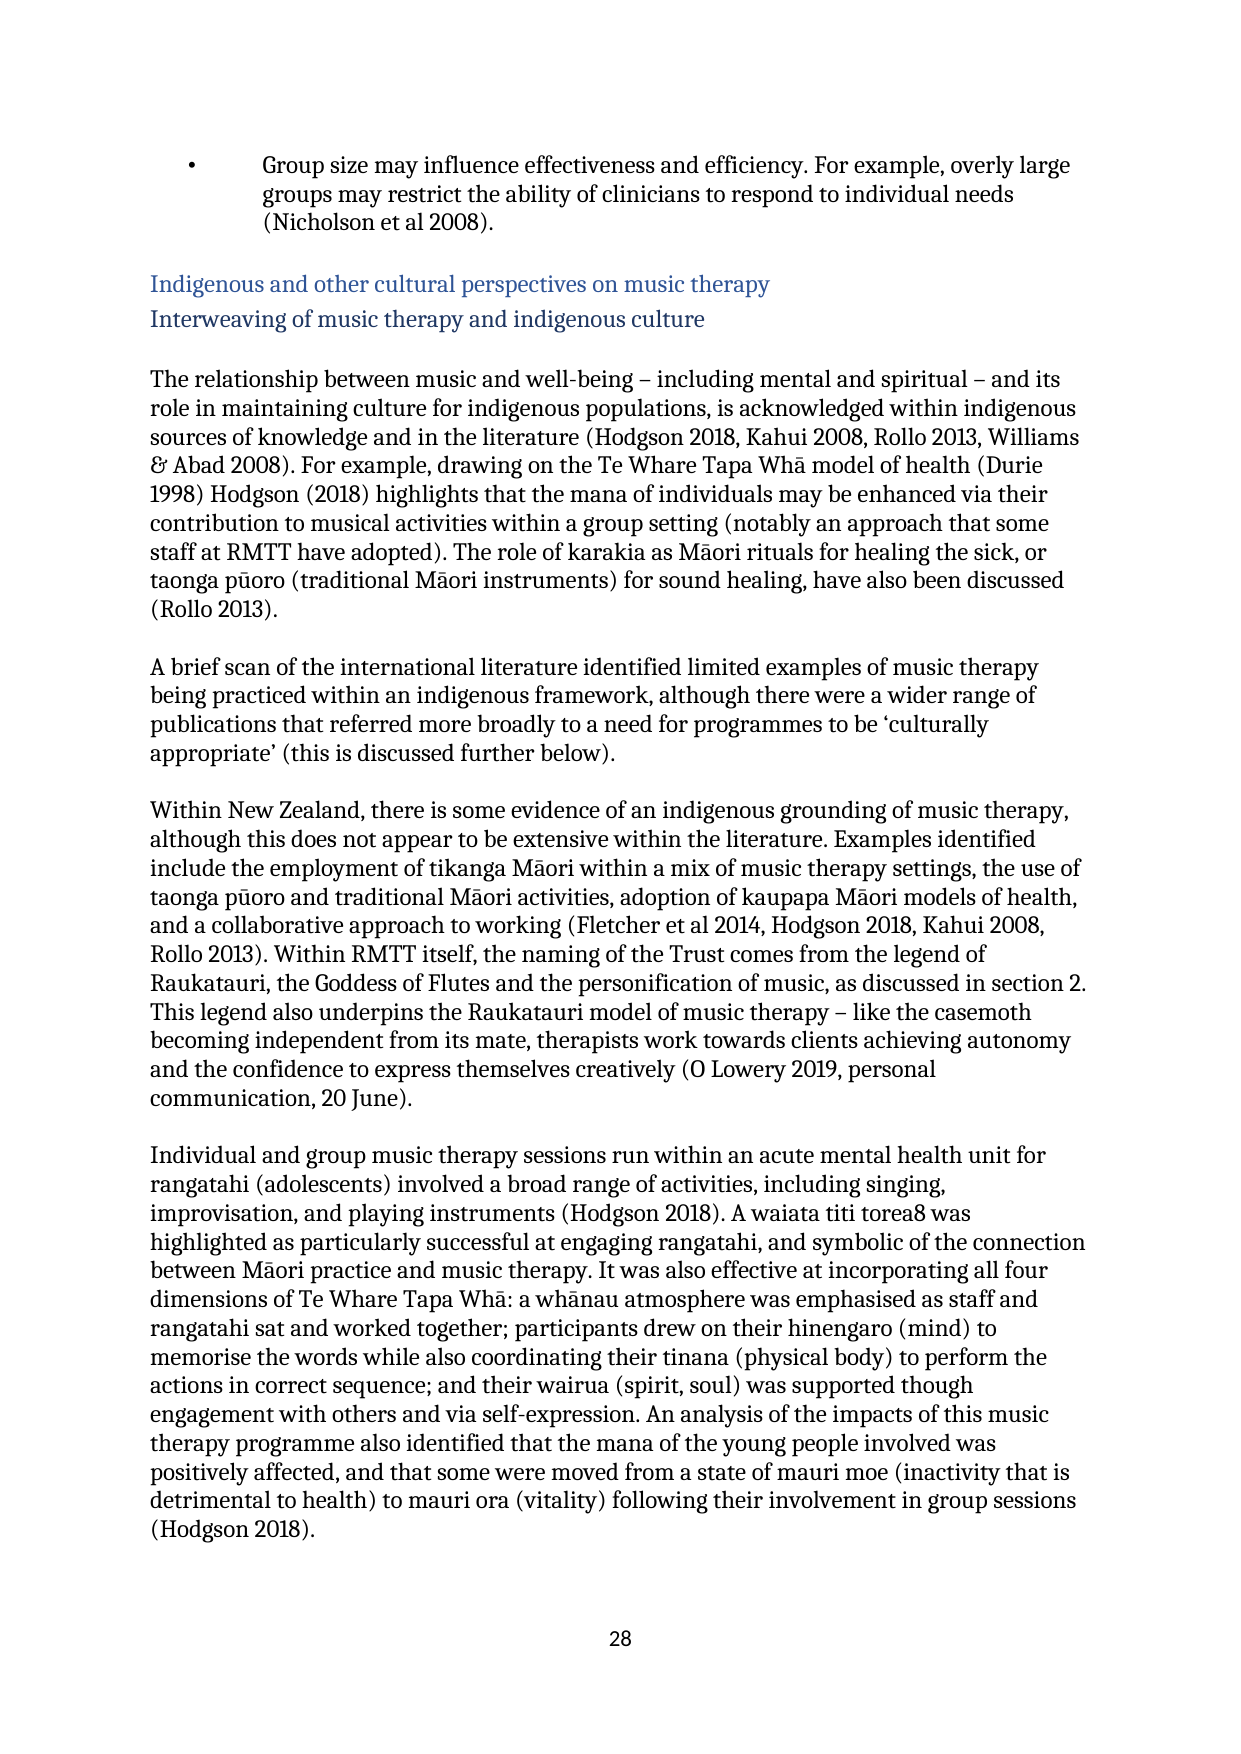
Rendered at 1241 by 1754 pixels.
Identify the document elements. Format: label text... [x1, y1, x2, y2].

text Within New Zealand, there is some evidence of an indigenous grounding of music therapy, although this does not appear to be extensive within the literature. Examples identified include the employment of tikanga Māori within a mix of music therapy settings, the use of taonga pūoro and traditional Māori activities, adoption of kaupapa Māori models of health, and a collaborative approach to working (Fletcher et al 2014, Hodgson 2018, Kahui 2008, Rollo 2013). Within RMTT itself, the naming of the Trust comes from the legend of Raukatauri, the Goddess of Flutes and the personification of music, as discussed in section 2. This legend also underpins the Raukatauri model of music therapy – like the casemoth becoming independent from its mate, therapists work towards clients achieving autonomy and the confidence to express themselves creatively (O Lowery 2019, personal communication, 20 June). [150, 796, 1090, 1112]
text Individual and group music therapy sessions run within an acute mental health unit for rangatahi (adolescents) involved a broad range of activities, including singing, improvisation, and playing instruments (Hodgson 2018). A waiata titi torea8 was highlighted as particularly successful at engaging rangatahi, and symbolic of the connection between Māori practice and music therapy. It was also effective at incorporating all four dimensions of Te Whare Tapa Whā: a whānau atmosphere was emphasised as staff and rangatahi sat and worked together; participants drew on their hinengaro (mind) to memorise the words while also coordinating their tinana (physical body) to perform the actions in correct sequence; and their wairua (spirit, soul) was supported though engagement with others and via self-expression. An analysis of the impacts of this music therapy programme also identified that the mana of the young people involved was positively affected, and that some were moved from a state of mauri moe (inactivity that is detrimental to health) to mauri ora (vitality) following their involvement in group sessions (Hodgson 2018). [150, 1141, 1090, 1544]
subtitle Indigenous and other cultural perspectives on music therapy [150, 270, 1090, 299]
list Group size may influence effectiveness and efficiency. For example, overly large groups may restrict the ability of clinicians to respond to individual needs (Nicholson et al 2008). [187, 150, 1090, 237]
subtitle Interweaving of music therapy and indigenous culture [150, 305, 1090, 334]
text The relationship between music and well-being – including mental and spiritual – and its role in maintaining culture for indigenous populations, is acknowledged within indigenous sources of knowledge and in the literature (Hodgson 2018, Kahui 2008, Rollo 2013, Williams & Abad 2008). For example, drawing on the Te Whare Tapa Whā model of health (Durie 1998) Hodgson (2018) highlights that the mana of individuals may be enhanced via their contribution to musical activities within a group setting (notably an approach that some staff at RMTT have adopted). The role of karakia as Māori rituals for healing the sick, or taonga pūoro (traditional Māori instruments) for sound healing, have also been discussed (Rollo 2013). [150, 365, 1090, 624]
text A brief scan of the international literature identified limited examples of music therapy being practiced within an indigenous framework, although there were a wider range of publications that referred more broadly to a need for programmes to be ‘culturally appropriate’ (this is discussed further below). [150, 652, 1090, 767]
